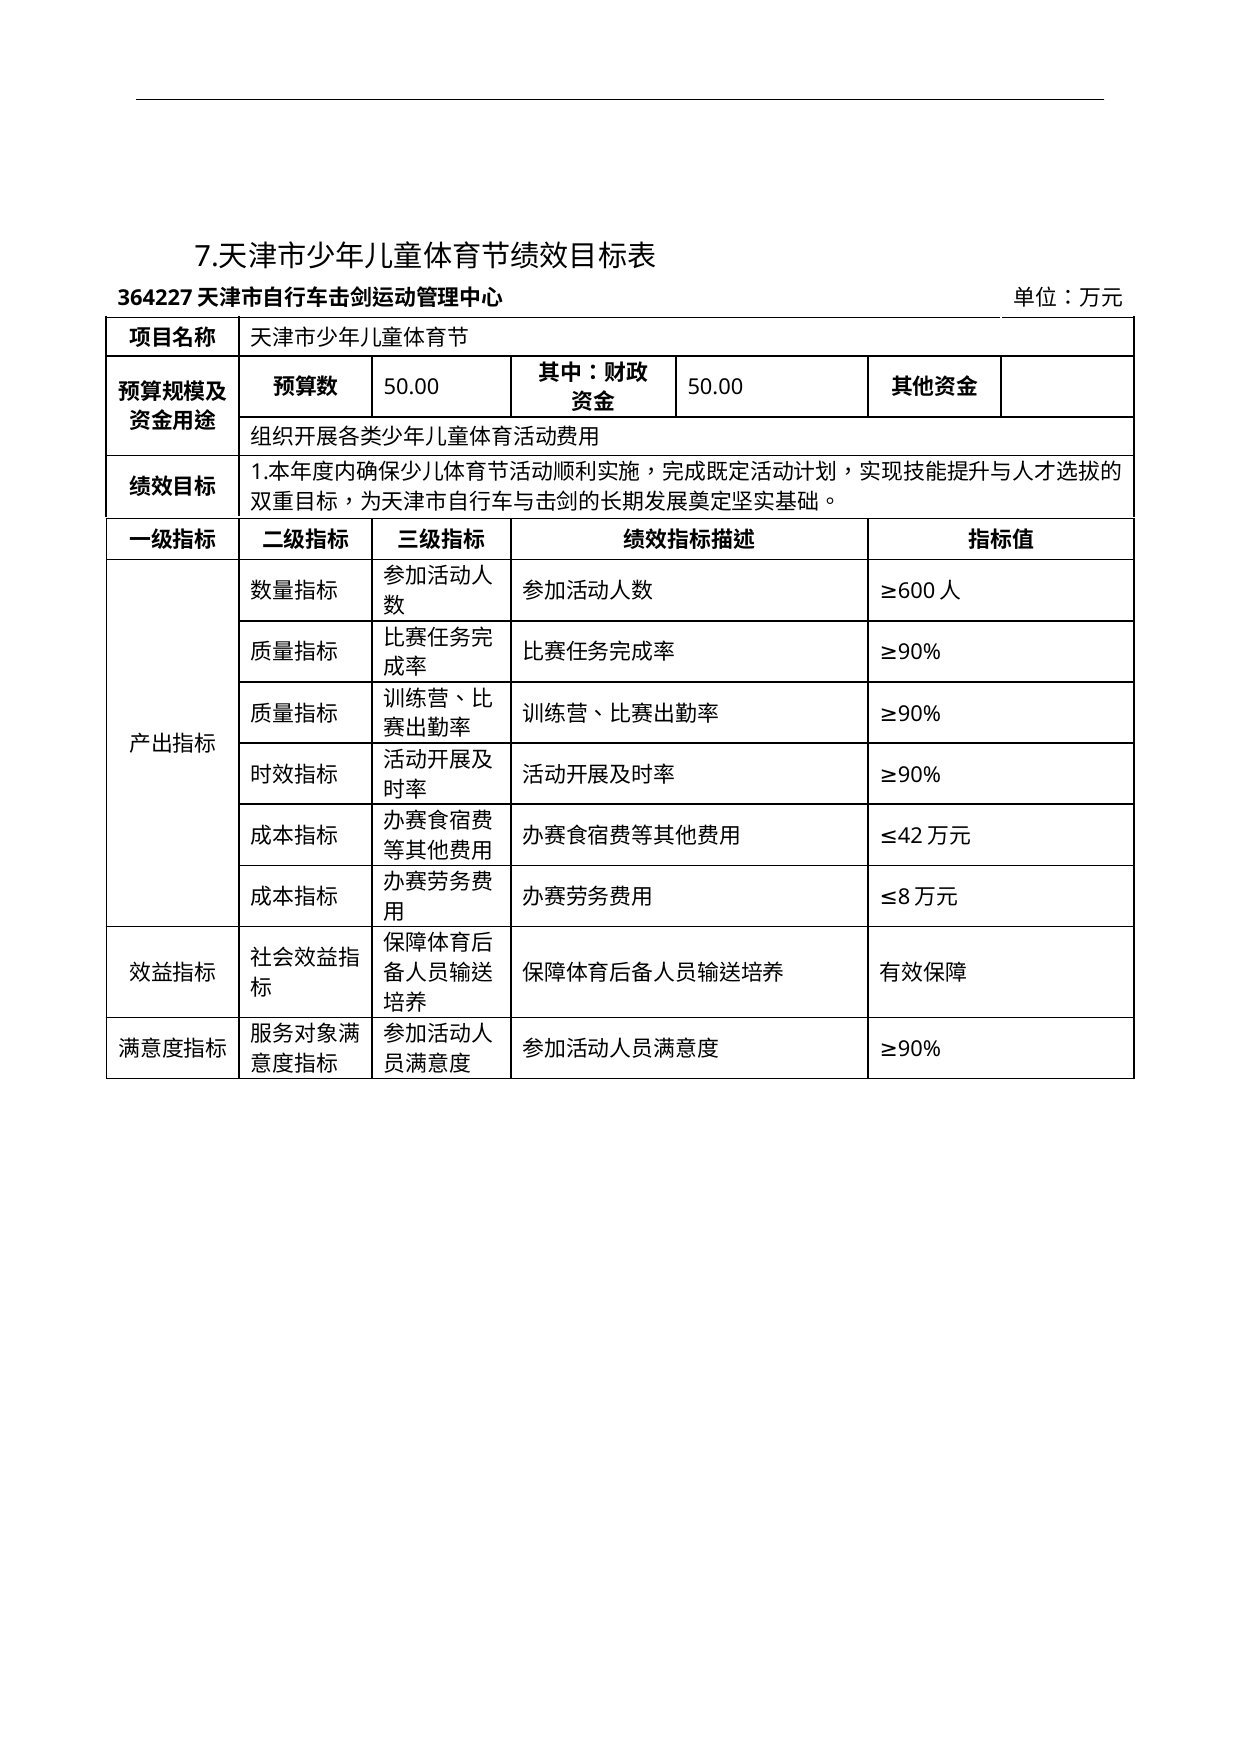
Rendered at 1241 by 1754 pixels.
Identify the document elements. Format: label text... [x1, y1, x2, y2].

text 7.天津市少年儿童体育节绩效目标表 [136, 235, 1104, 275]
table_cell 训练营、比赛出勤率 [512, 683, 867, 742]
table_cell 产出指标 [107, 560, 238, 926]
table_cell 活动开展及时率 [512, 744, 867, 803]
table_cell ≤8万元 [869, 866, 1133, 926]
table_header 单位：万元 [1002, 277, 1133, 316]
table_cell 参加活动人员满意度 [512, 1018, 867, 1078]
table_cell ≥90% [869, 683, 1133, 742]
table_cell 比赛任务完成率 [512, 622, 867, 681]
table_cell 成本指标 [240, 805, 371, 864]
table_cell 预算规模及资金用途 [107, 357, 238, 454]
table_cell 办赛劳务费用 [373, 866, 510, 926]
table_cell 社会效益指标 [240, 927, 371, 1017]
table_header 364227天津市自行车击剑运动管理中心 [107, 277, 1000, 316]
table_header 三级指标 [373, 519, 510, 559]
table_cell 办赛劳务费用 [512, 866, 867, 926]
table_cell 50.00 [373, 357, 510, 416]
table_cell 其他资金 [869, 357, 1000, 416]
table_cell 满意度指标 [107, 1018, 238, 1078]
table_cell 项目名称 [107, 318, 238, 355]
table_cell 预算数 [240, 357, 371, 416]
table_cell 服务对象满意度指标 [240, 1018, 371, 1078]
table_cell [1002, 357, 1133, 416]
table_cell 组织开展各类少年儿童体育活动费用 [240, 418, 1133, 454]
table_cell ≥600人 [869, 560, 1133, 620]
table_cell 1.本年度内确保少儿体育节活动顺利实施，完成既定活动计划，实现技能提升与人才选拔的双重目标，为天津市自行车与击剑的长期发展奠定坚实基础。 [240, 456, 1133, 516]
table_cell 质量指标 [240, 683, 371, 742]
table_cell 有效保障 [869, 927, 1133, 1017]
table_cell 50.00 [677, 357, 867, 416]
table_cell 保障体育后备人员输送培养 [512, 927, 867, 1017]
table_header 一级指标 [107, 519, 238, 559]
table_cell 其中：财政 资金 [512, 357, 675, 416]
table_cell 数量指标 [240, 560, 371, 620]
table_cell 参加活动人数 [373, 560, 510, 620]
table_cell 质量指标 [240, 622, 371, 681]
table_cell ≥90% [869, 744, 1133, 803]
table_cell 活动开展及时率 [373, 744, 510, 803]
table_cell 时效指标 [240, 744, 371, 803]
table_cell 保障体育后备人员输送培养 [373, 927, 510, 1017]
table_cell 成本指标 [240, 866, 371, 926]
table_cell 办赛食宿费等其他费用 [512, 805, 867, 864]
table_cell ≤42万元 [869, 805, 1133, 864]
table_cell 效益指标 [107, 927, 238, 1017]
table_cell ≥90% [869, 1018, 1133, 1078]
table_header 指标值 [869, 519, 1133, 559]
table_header 二级指标 [240, 519, 371, 559]
table_cell 比赛任务完成率 [373, 622, 510, 681]
table_header 绩效指标描述 [512, 519, 867, 559]
table_cell 参加活动人数 [512, 560, 867, 620]
table_cell 办赛食宿费等其他费用 [373, 805, 510, 864]
table_cell 天津市少年儿童体育节 [240, 318, 1133, 355]
table_cell 绩效目标 [107, 456, 238, 516]
table_cell 训练营、比赛出勤率 [373, 683, 510, 742]
table_cell 参加活动人员满意度 [373, 1018, 510, 1078]
table_cell ≥90% [869, 622, 1133, 681]
